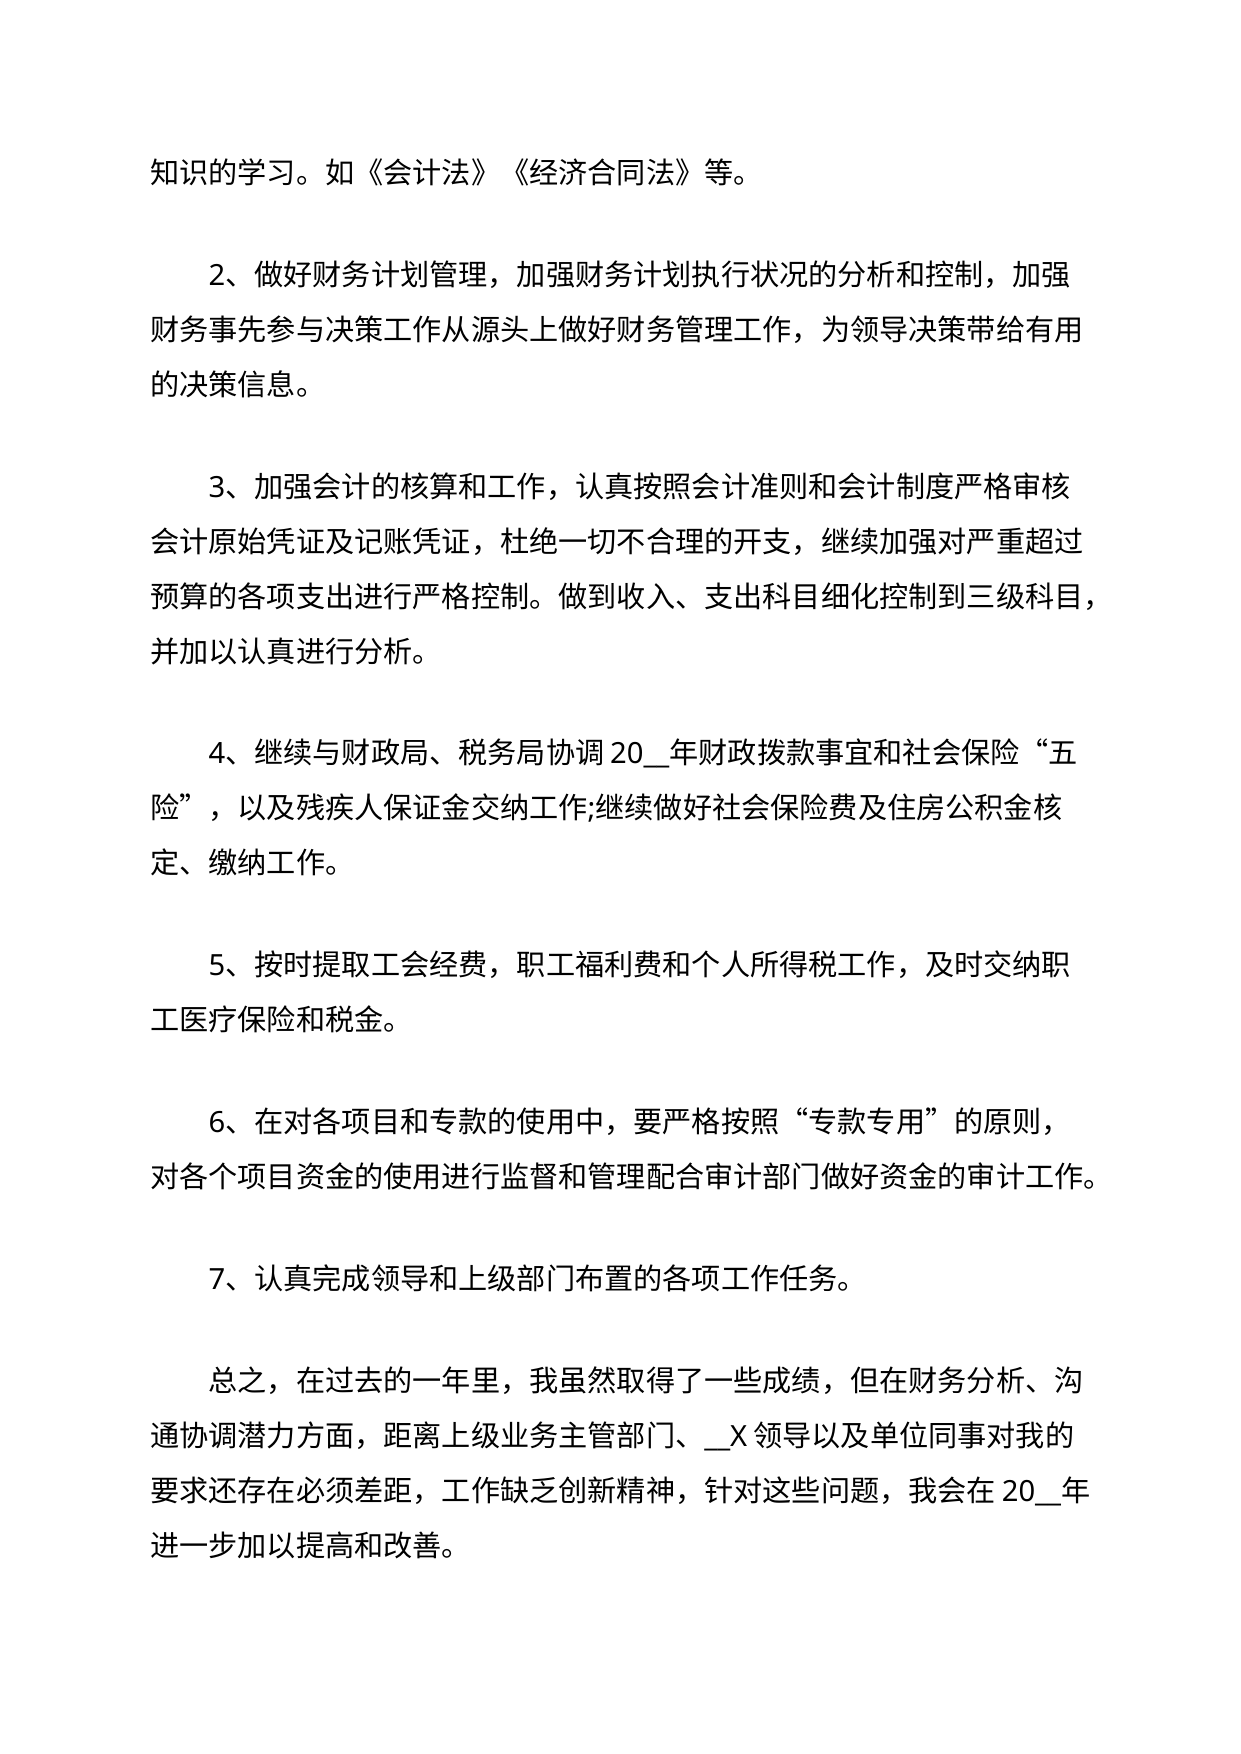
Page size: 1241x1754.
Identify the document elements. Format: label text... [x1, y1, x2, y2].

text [150, 150, 1090, 192]
text 总之，在过去的一年里，我虽然取得了一些成绩，但在财务分析、沟通协调潜力方面，距离上级业务主管部门、__X领导以及单位同事对我的要求还存在必须差距，工作缺乏创新精神，针对这些问题，我会在20__年进一步加以提高和改善。 [150, 1357, 1090, 1564]
text 3、加强会计的核算和工作，认真按照会计准则和会计制度严格审核会计原始凭证及记账凭证，杜绝一切不合理的开支，继续加强对严重超过预算的各项支出进行严格控制。做到收入、支出科目细化控制到三级科目，并加以认真进行分析。 [150, 463, 1090, 671]
text 5、按时提取工会经费，职工福利费和个人所得税工作，及时交纳职工医疗保险和税金。 [150, 942, 1090, 1039]
text 2、做好财务计划管理，加强财务计划执行状况的分析和控制，加强财务事先参与决策工作从源头上做好财务管理工作，为领导决策带给有用的决策信息。 [150, 252, 1090, 404]
text 4、继续与财政局、税务局协调20__年财政拨款事宜和社会保险“五险”，以及残疾人保证金交纳工作;继续做好社会保险费及住房公积金核定、缴纳工作。 [150, 730, 1090, 882]
text 7、认真完成领导和上级部门布置的各项工作任务。 [150, 1255, 1090, 1298]
text 6、在对各项目和专款的使用中，要严格按照“专款专用”的原则，对各个项目资金的使用进行监督和管理配合审计部门做好资金的审计工作。 [150, 1098, 1090, 1196]
